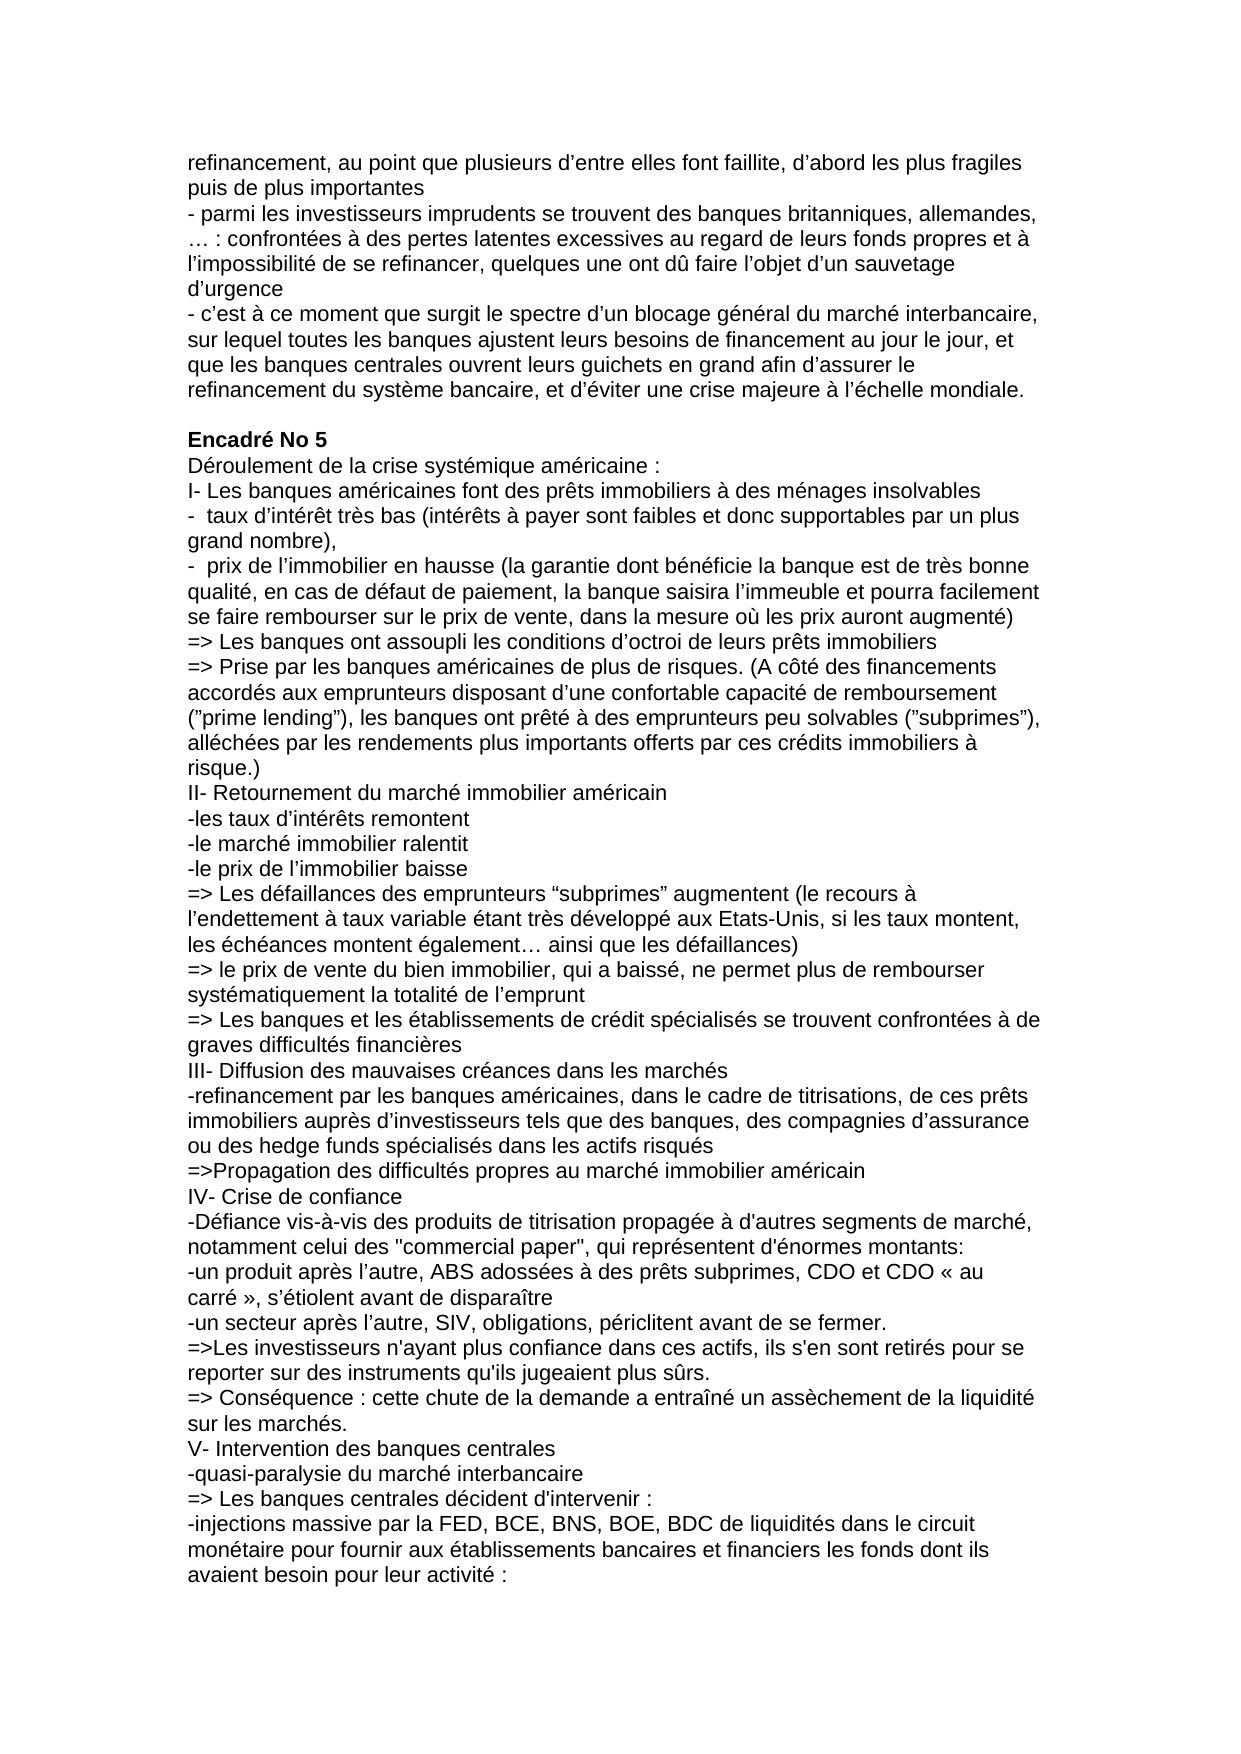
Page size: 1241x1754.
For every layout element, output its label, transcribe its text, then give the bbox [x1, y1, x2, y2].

text -les taux d’intérêts remontent [187, 805, 1053, 831]
text =>Les investisseurs n'ayant plus confiance dans ces actifs, ils s'en sont retirés pour se reporter sur des instruments qu'ils jugeaient plus sûrs. [187, 1335, 1053, 1385]
text => le prix de vente du bien immobilier, qui a baissé, ne permet plus de rembourser systématiquement la totalité de l’emprunt [187, 957, 1053, 1007]
text IV- Crise de confiance [187, 1183, 1053, 1209]
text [187, 150, 1053, 200]
text -un produit après l’autre, ABS adossées à des prêts subprimes, CDO et CDO « au carré », s’étiolent avant de disparaître [187, 1259, 1053, 1309]
text -injections massive par la FED, BCE, BNS, BOE, BDC de liquidités dans le circuit monétaire pour fournir aux établissements bancaires et financiers les fonds dont ils avaient besoin pour leur activité : [187, 1511, 1053, 1587]
text III- Diffusion des mauvaises créances dans les marchés [187, 1057, 1053, 1083]
text => Les défaillances des emprunteurs “subprimes” augmentent (le recours à l’endettement à taux variable étant très développé aux Etats-Unis, si les taux montent, les échéances montent également… ainsi que les défaillances) [187, 881, 1053, 957]
text I- Les banques américaines font des prêts immobiliers à des ménages insolvables [187, 478, 1053, 503]
text - prix de l’immobilier en hausse (la garantie dont bénéficie la banque est de très bonne qualité, en cas de défaut de paiement, la banque saisira l’immeuble et pourra facilement se faire rembourser sur le prix de vente, dans la mesure où les prix auront augmenté) [187, 553, 1053, 629]
text => Conséquence : cette chute de la demande a entraîné un assèchement de la liquidité sur les marchés. [187, 1385, 1053, 1436]
text II- Retournement du marché immobilier américain [187, 780, 1053, 805]
text => Les banques et les établissements de crédit spécialisés se trouvent confrontées à de graves difficultés financières [187, 1007, 1053, 1057]
text =>Propagation des difficultés propres au marché immobilier américain [187, 1158, 1053, 1183]
text -le prix de l’immobilier baisse [187, 856, 1053, 881]
text -refinancement par les banques américaines, dans le cadre de titrisations, de ces prêts immobiliers auprès d’investisseurs tels que des banques, des compagnies d’assurance ou des hedge funds spécialisés dans les actifs risqués [187, 1083, 1053, 1158]
text Encadré No 5 [187, 427, 1053, 452]
text -quasi-paralysie du marché interbancaire [187, 1461, 1053, 1486]
text => Les banques centrales décident d'intervenir : [187, 1486, 1053, 1511]
text - c’est à ce moment que surgit le spectre d’un blocage général du marché interbancaire, sur lequel toutes les banques ajustent leurs besoins de financement au jour le jour, et que les banques centrales ouvrent leurs guichets en grand afin d’assurer le refinancement du système bancaire, et d’éviter une crise majeure à l’échelle mondiale. [187, 301, 1053, 402]
text -Défiance vis-à-vis des produits de titrisation propagée à d'autres segments de marché, notamment celui des "commercial paper", qui représentent d'énormes montants: [187, 1209, 1053, 1259]
text - parmi les investisseurs imprudents se trouvent des banques britanniques, allemandes,… : confrontées à des pertes latentes excessives au regard de leurs fonds propres et à l’impossibilité de se refinancer, quelques une ont dû faire l’objet d’un sauvetage d’urgence [187, 200, 1053, 301]
text => Prise par les banques américaines de plus de risques. (A côté des financements accordés aux emprunteurs disposant d’une confortable capacité de remboursement (”prime lending”), les banques ont prêté à des emprunteurs peu solvables (”subprimes”), alléchées par les rendements plus importants offerts par ces crédits immobiliers à risque.) [187, 654, 1053, 780]
text -un secteur après l’autre, SIV, obligations, périclitent avant de se fermer. [187, 1309, 1053, 1335]
text - taux d’intérêt très bas (intérêts à payer sont faibles et donc supportables par un plus grand nombre), [187, 503, 1053, 553]
text -le marché immobilier ralentit [187, 831, 1053, 856]
text V- Intervention des banques centrales [187, 1436, 1053, 1461]
text => Les banques ont assoupli les conditions d’octroi de leurs prêts immobiliers [187, 629, 1053, 654]
text Déroulement de la crise systémique américaine : [187, 452, 1053, 478]
